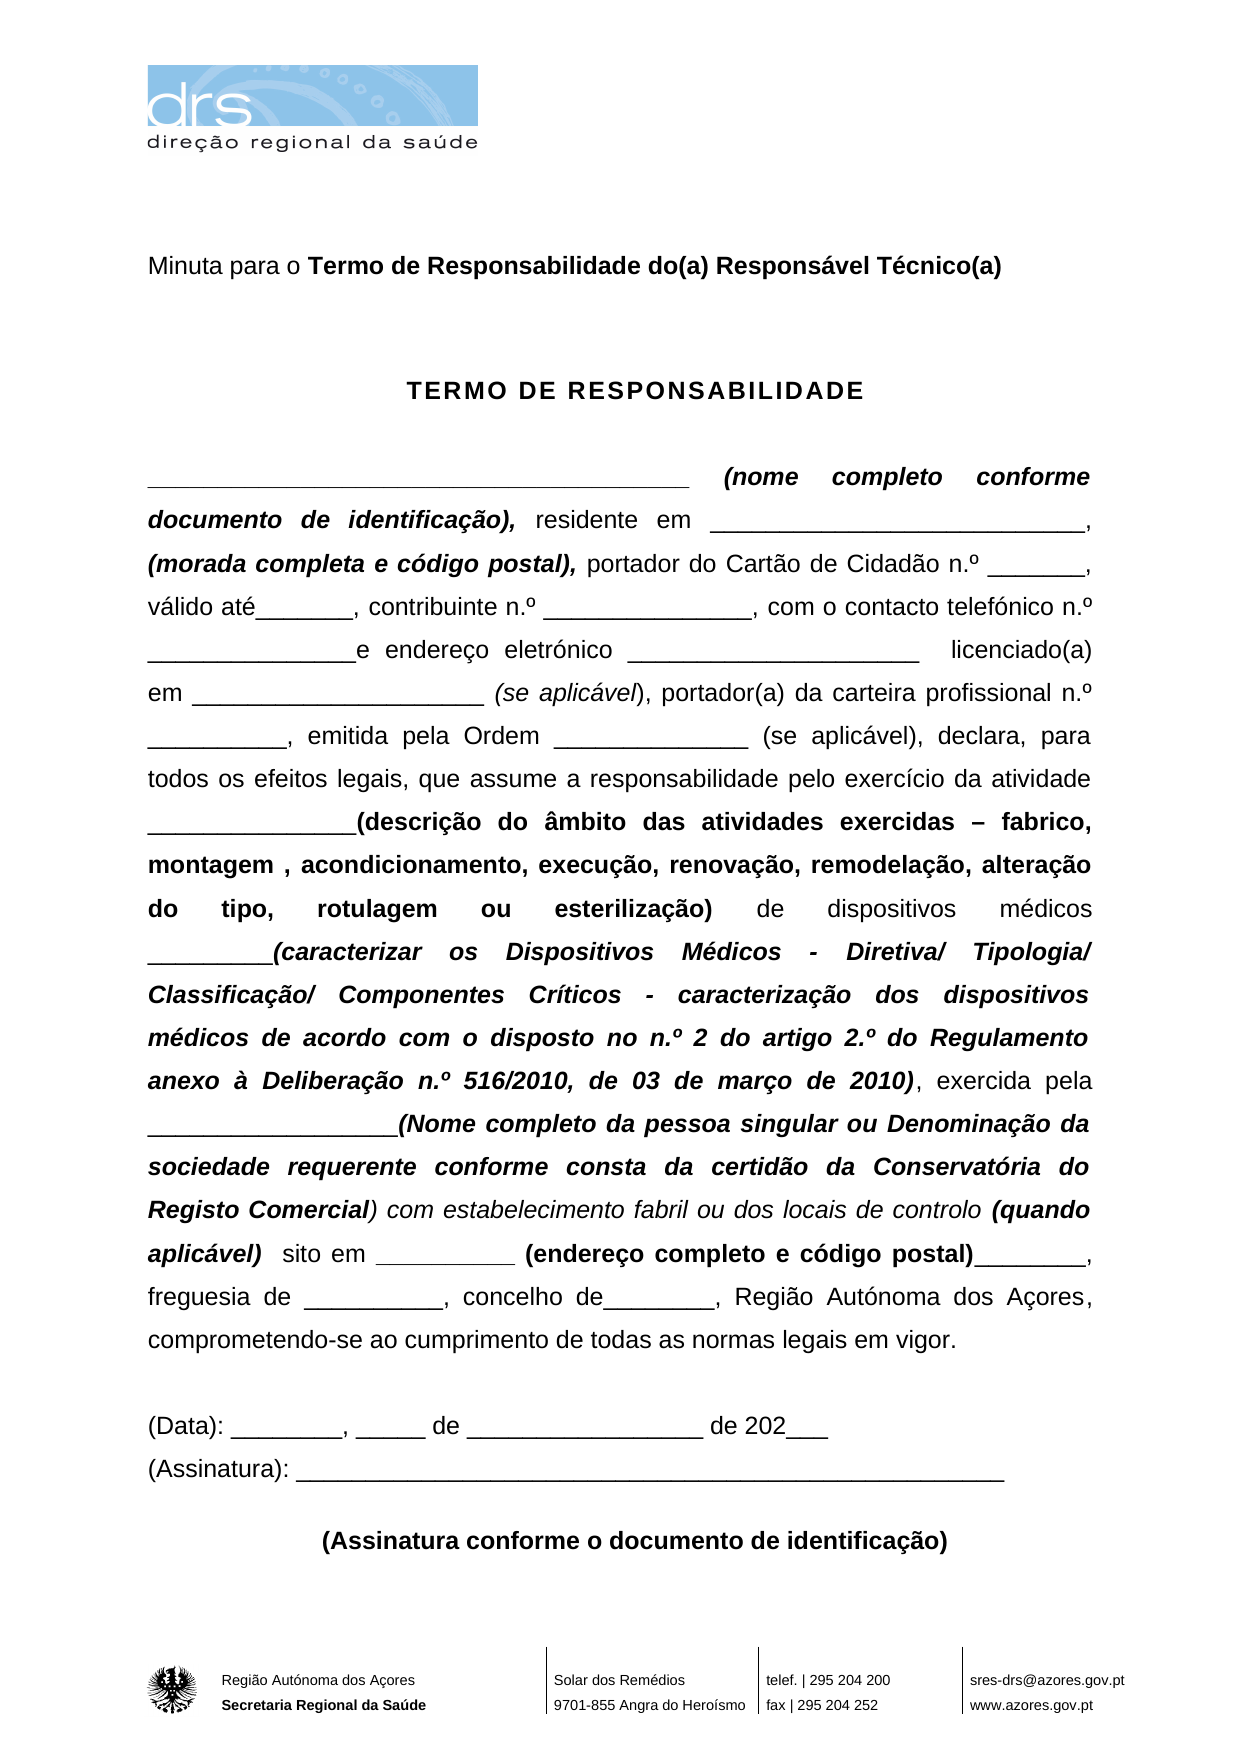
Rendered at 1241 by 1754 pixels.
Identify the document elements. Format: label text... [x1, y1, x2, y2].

picture [143, 1664, 200, 1717]
text (Assinatura conforme o documento de identificação) [148, 1526, 1122, 1555]
text (Assinatura): ___________________________________________________ [148, 1454, 1097, 1483]
subtitle TERMO DE RESPONSABILIDADE [148, 376, 1122, 405]
picture [147, 65, 478, 156]
text (Data): ________, _____ de _________________ de 202___ [148, 1411, 1097, 1440]
text Minuta para o Termo de Responsabilidade do(a) Responsável Técnico(a) [148, 251, 1122, 280]
text _______________________________________ (nome completo conforme documento de identificação), residente em ___________________________, (morada completa e código postal), portador do Cartão de Cidadão n.º _______, válido até_______, contribuinte n.º _______________, com o contacto telefónico n.º _______________e endereço eletrónico _____________________ licenciado(a) em _____________________ (se aplicável), portador(a) da carteira profissional n.º __________, emitida pela Ordem ______________ (se aplicável), declara, para todos os efeitos legais, que assume a responsabilidade pelo exercício da atividade _______________(descrição do âmbito das atividades exercidas – fabrico, montagem , acondicionamento, execução, renovação, remodelação, alteração do tipo, rotulagem ou esterilização) de dispositivos médicos _________(caracterizar os Dispositivos Médicos - Diretiva/ Tipologia/ Classificação/ Componentes Críticos - caracterização dos dispositivos médicos de acordo com o disposto no n.º 2 do artigo 2.º do Regulamento anexo à Deliberação n.º 516/2010, de 03 de março de 2010), exercida pela __________________(Nome completo da pessoa singular ou Denominação da sociedade requerente conforme consta da certidão da Conservatória do Registo Comercial) com estabelecimento fabril ou dos locais de controlo (quando aplicável) sito em __________ (endereço completo e código postal)________, freguesia de __________, concelho de________, Região Autónoma dos Açores, comprometendo-se ao cumprimento de todas as normas legais em vigor. [148, 462, 1093, 1353]
